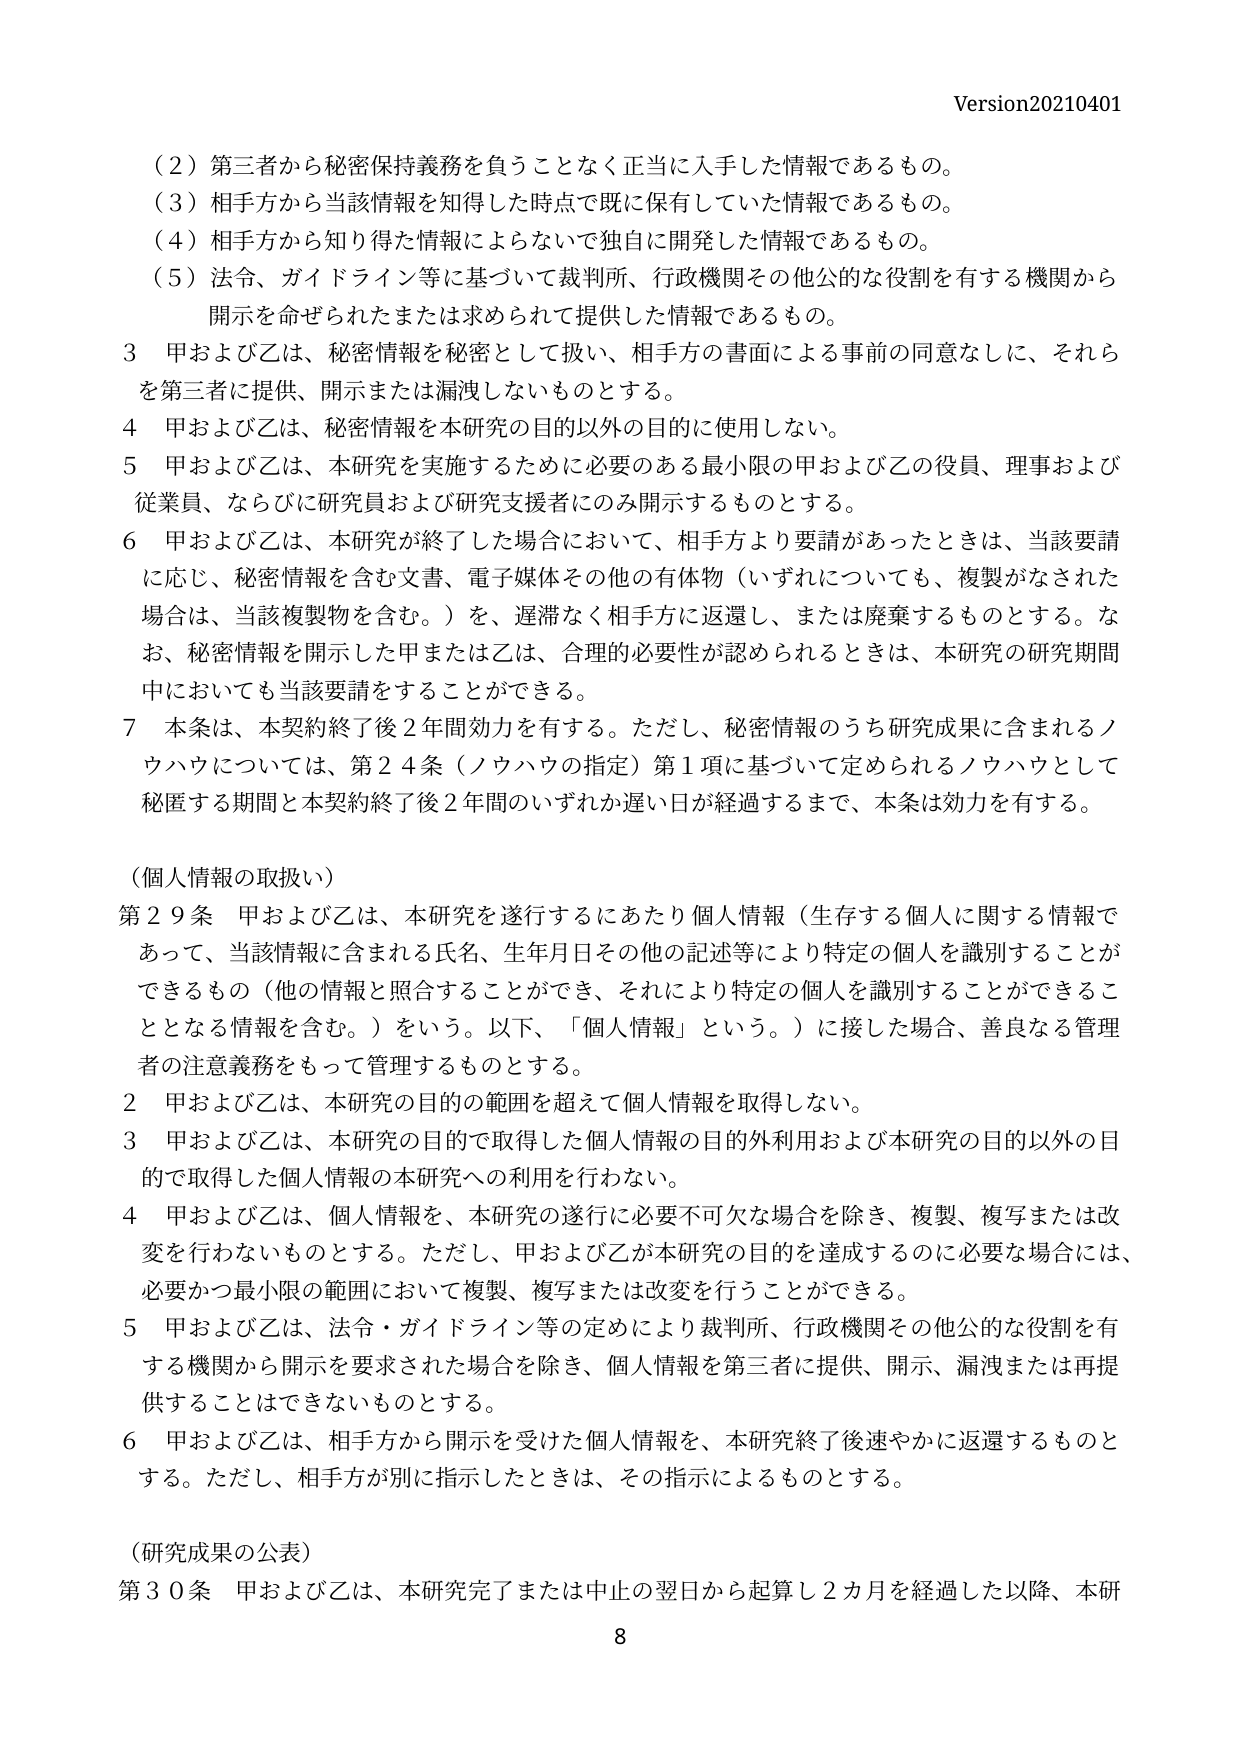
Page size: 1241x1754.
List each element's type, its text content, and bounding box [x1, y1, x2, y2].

text 第２９条 甲および乙は、本研究を遂行するにあたり個人情報（生存する個人に関する情報であって、当該情報に含まれる氏名、生年月日その他の記述等により特定の個人を識別することができるもの（他の情報と照合することができ、それにより特定の個人を識別することができることとなる情報を含む。）をいう。以下、「個人情報」という。）に接した場合、善良なる管理者の注意義務をもって管理するものとする。 [118, 896, 1122, 1083]
text ３ 甲および乙は、本研究の目的で取得した個人情報の目的外利用および本研究の目的以外の目的で取得した個人情報の本研究への利用を行わない。 [118, 1121, 1122, 1196]
text （４）相手方から知り得た情報によらないで独自に開発した情報であるもの。 [118, 221, 1122, 258]
text ５ 甲および乙は、法令・ガイドライン等の定めにより裁判所、行政機関その他公的な役割を有する機関から開示を要求された場合を除き、個人情報を第三者に提供、開示、漏洩または再提供することはできないものとする。 [118, 1308, 1122, 1421]
text （５）法令、ガイドライン等に基づいて裁判所、行政機関その他公的な役割を有する機関から開示を命ぜられたまたは求められて提供した情報であるもの。 [140, 258, 1122, 333]
text ３ 甲および乙は、秘密情報を秘密として扱い、相手方の書面による事前の同意なしに、それらを第三者に提供、開示または漏洩しないものとする。 [118, 333, 1122, 408]
text ２ 甲および乙は、本研究の目的の範囲を超えて個人情報を取得しない。 [118, 1083, 1122, 1121]
text （個人情報の取扱い） [118, 858, 1122, 896]
text ７ 本条は、本契約終了後２年間効力を有する。ただし、秘密情報のうち研究成果に含まれるノウハウについては、第２４条（ノウハウの指定）第１項に基づいて定められるノウハウとして秘匿する期間と本契約終了後２年間のいずれか遅い日が経過するまで、本条は効力を有する。 [118, 708, 1122, 821]
text ６ 甲および乙は、本研究が終了した場合において、相手方より要請があったときは、当該要請に応じ、秘密情報を含む文書、電子媒体その他の有体物（いずれについても、複製がなされた場合は、当該複製物を含む。）を、遅滞なく相手方に返還し、または廃棄するものとする。なお、秘密情報を開示した甲または乙は、合理的必要性が認められるときは、本研究の研究期間中においても当該要請をすることができる。 [118, 521, 1122, 708]
text （研究成果の公表） [118, 1533, 1122, 1571]
text ４ 甲および乙は、個人情報を、本研究の遂行に必要不可欠な場合を除き、複製、複写または改変を行わないものとする。ただし、甲および乙が本研究の目的を達成するのに必要な場合には、必要かつ最小限の範囲において複製、複写または改変を行うことができる。 [118, 1196, 1122, 1308]
text ４ 甲および乙は、秘密情報を本研究の目的以外の目的に使用しない。 [118, 408, 1122, 446]
text （３）相手方から当該情報を知得した時点で既に保有していた情報であるもの。 [118, 183, 1122, 221]
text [118, 1571, 1122, 1608]
text ５ 甲および乙は、本研究を実施するために必要のある最小限の甲および乙の役員、理事および従業員、ならびに研究員および研究支援者にのみ開示するものとする。 [118, 446, 1122, 521]
text ６ 甲および乙は、相手方から開示を受けた個人情報を、本研究終了後速やかに返還するものとする。ただし、相手方が別に指示したときは、その指示によるものとする。 [118, 1421, 1122, 1496]
text （２）第三者から秘密保持義務を負うことなく正当に入手した情報であるもの。 [118, 146, 1122, 183]
